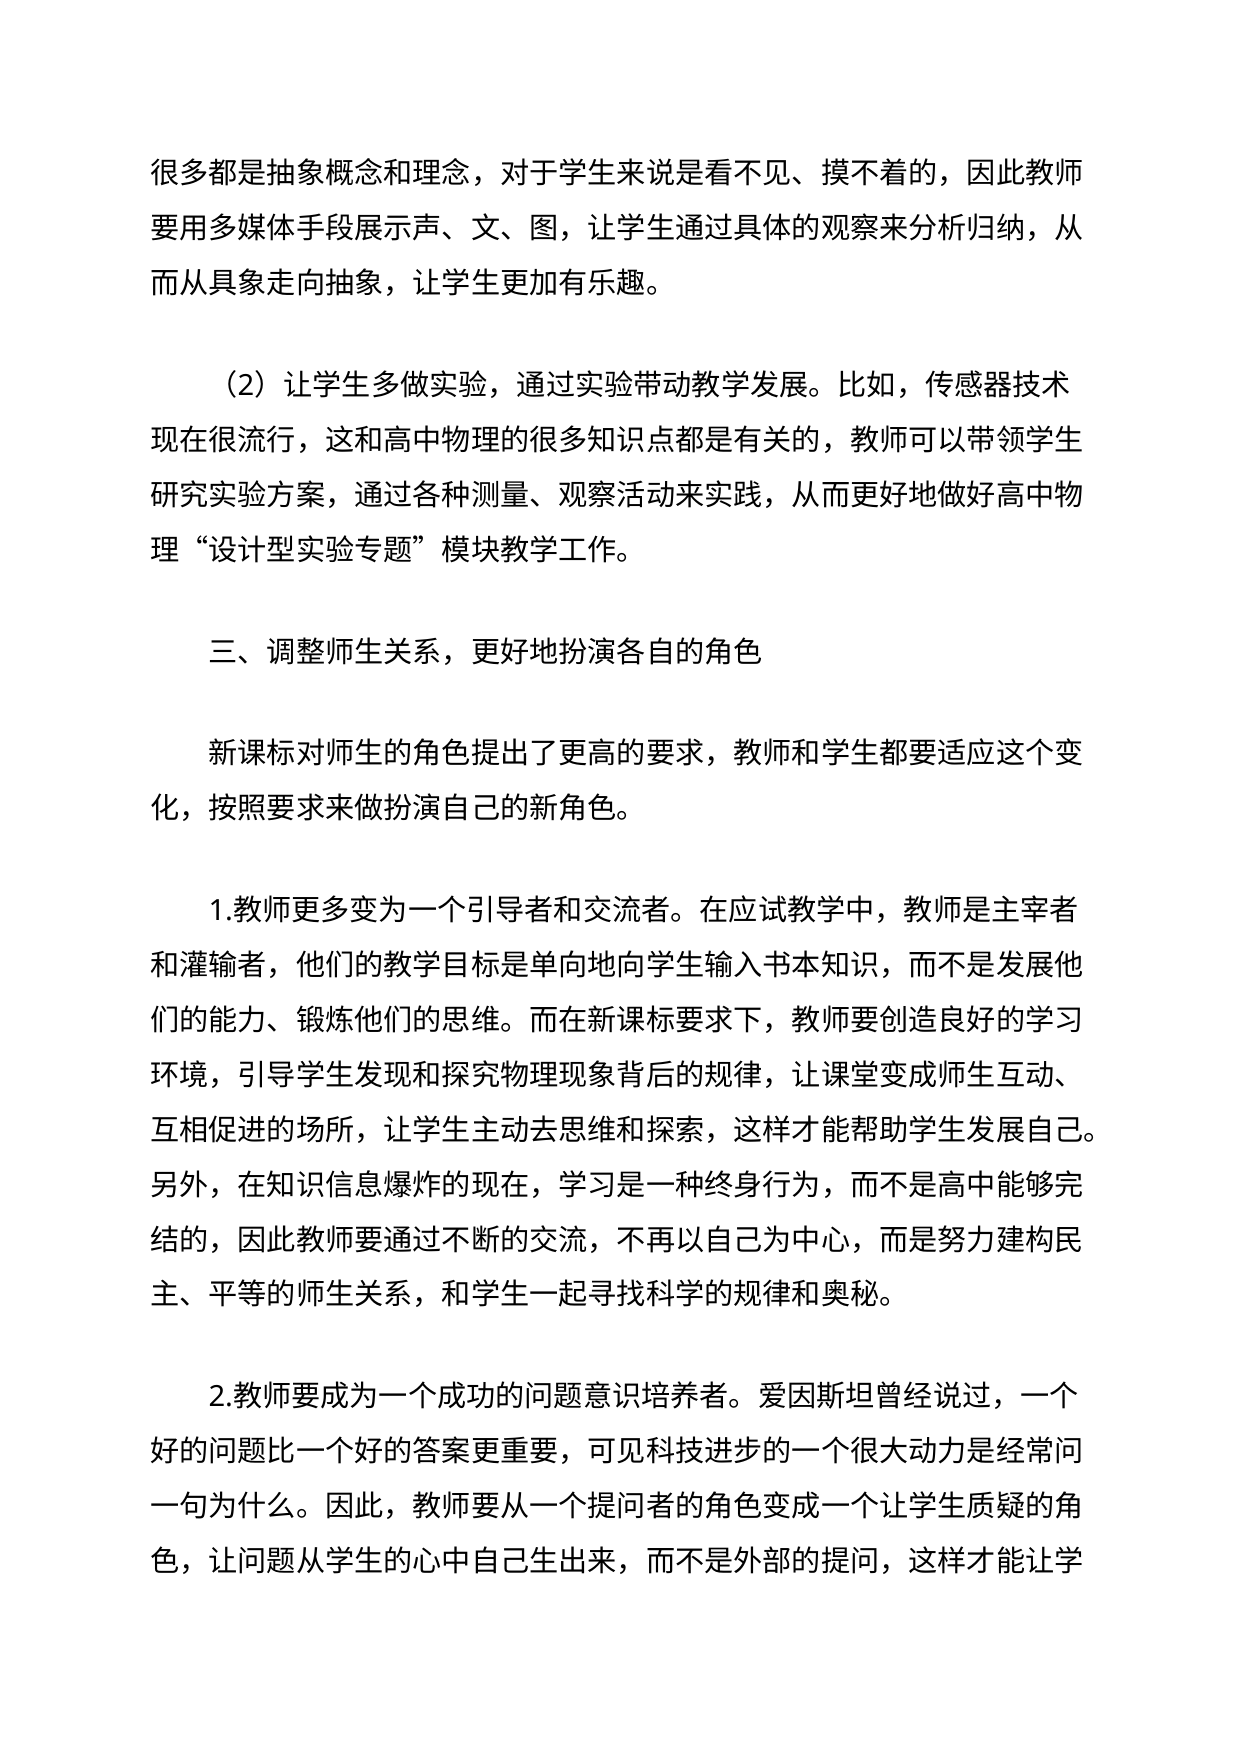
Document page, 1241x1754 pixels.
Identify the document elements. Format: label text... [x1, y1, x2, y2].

text （2）让学生多做实验，通过实验带动教学发展。比如，传感器技术现在很流行，这和高中物理的很多知识点都是有关的，教师可以带领学生研究实验方案，通过各种测量、观察活动来实践，从而更好地做好高中物理“设计型实验专题”模块教学工作。 [150, 362, 1090, 569]
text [150, 150, 1090, 302]
text 新课标对师生的角色提出了更高的要求，教师和学生都要适应这个变化，按照要求来做扮演自己的新角色。 [150, 730, 1090, 827]
text 三、调整师生关系，更好地扮演各自的角色 [150, 628, 1090, 670]
text 1.教师更多变为一个引导者和交流者。在应试教学中，教师是主宰者和灌输者，他们的教学目标是单向地向学生输入书本知识，而不是发展他们的能力、锻炼他们的思维。而在新课标要求下，教师要创造良好的学习环境，引导学生发现和探究物理现象背后的规律，让课堂变成师生互动、互相促进的场所，让学生主动去思维和探索，这样才能帮助学生发展自己。另外，在知识信息爆炸的现在，学习是一种终身行为，而不是高中能够完结的，因此教师要通过不断的交流，不再以自己为中心，而是努力建构民主、平等的师生关系，和学生一起寻找科学的规律和奥秘。 [150, 887, 1090, 1313]
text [150, 1373, 1090, 1580]
